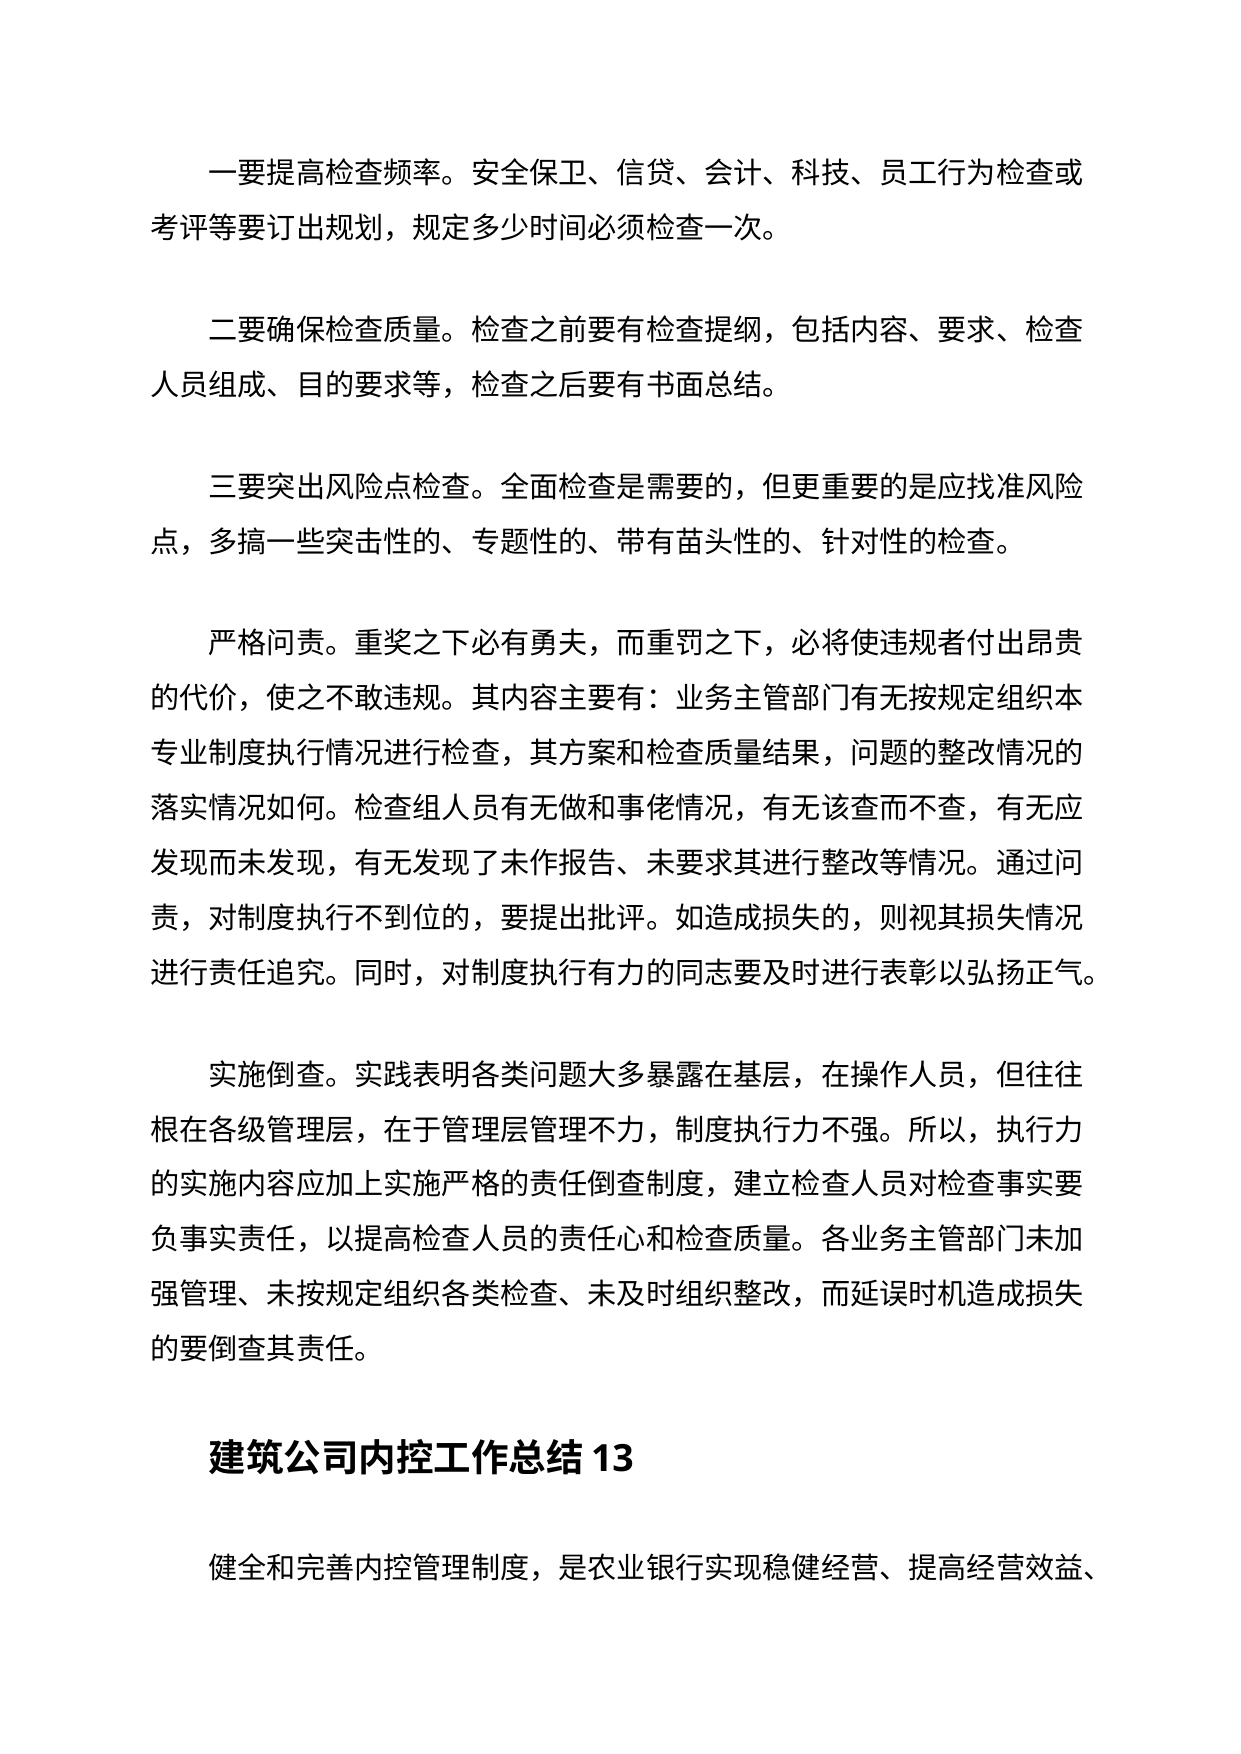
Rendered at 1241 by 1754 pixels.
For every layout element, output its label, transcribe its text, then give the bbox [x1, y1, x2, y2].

text 实施倒查。实践表明各类问题大多暴露在基层，在操作人员，但往往根在各级管理层，在于管理层管理不力，制度执行力不强。所以，执行力的实施内容应加上实施严格的责任倒查制度，建立检查人员对检查事实要负事实责任，以提高检查人员的责任心和检查质量。各业务主管部门未加强管理、未按规定组织各类检查、未及时组织整改，而延误时机造成损失的要倒查其责任。 [150, 1051, 1090, 1368]
text 建筑公司内控工作总结13 [150, 1427, 1090, 1482]
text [150, 1545, 1090, 1587]
text 严格问责。重奖之下必有勇夫，而重罚之下，必将使违规者付出昂贵的代价，使之不敢违规。其内容主要有：业务主管部门有无按规定组织本专业制度执行情况进行检查，其方案和检查质量结果，问题的整改情况的落实情况如何。检查组人员有无做和事佬情况，有无该查而不查，有无应发现而未发现，有无发现了未作报告、未要求其进行整改等情况。通过问责，对制度执行不到位的，要提出批评。如造成损失的，则视其损失情况进行责任追究。同时，对制度执行有力的同志要及时进行表彰以弘扬正气。 [150, 620, 1090, 992]
text 三要突出风险点检查。全面检查是需要的，但更重要的是应找准风险点，多搞一些突击性的、专题性的、带有苗头性的、针对性的检查。 [150, 463, 1090, 561]
text 一要提高检查频率。安全保卫、信贷、会计、科技、员工行为检查或考评等要订出规划，规定多少时间必须检查一次。 [150, 150, 1090, 247]
text 二要确保检查质量。检查之前要有检查提纲，包括内容、要求、检查人员组成、目的要求等，检查之后要有书面总结。 [150, 307, 1090, 404]
